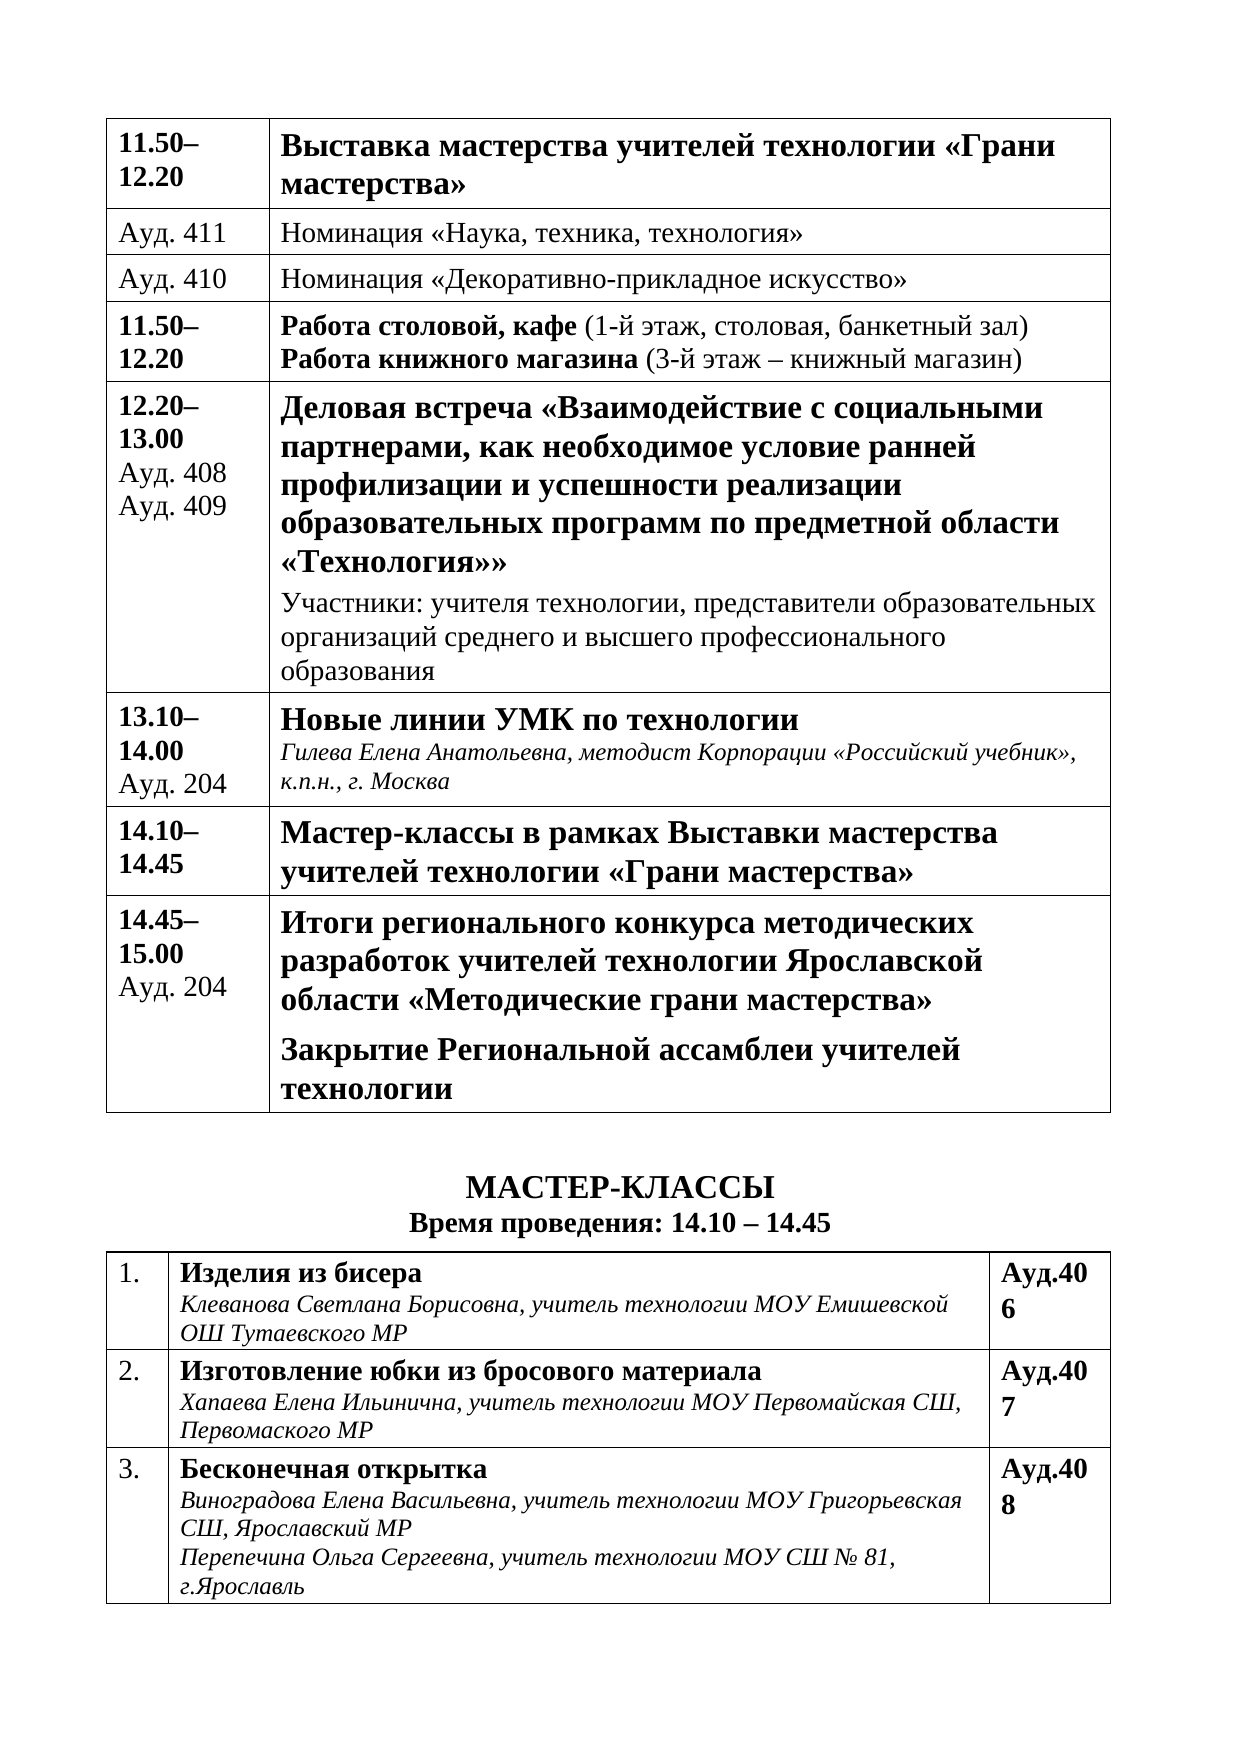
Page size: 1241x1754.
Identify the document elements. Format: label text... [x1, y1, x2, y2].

table_cell Итоги регионального конкурса методических разработок учителей технологии Ярославской области «Методические грани мастерства» Закрытие Региональной ассамблеи учителей технологии [270, 896, 1110, 1112]
table_cell Деловая встреча «Взаимодействие с социальными партнерами, как необходимое условие ранней профилизации и успешности реализации образовательных программ по предметной области «Технология»» Участники: учителя технологии, представители образовательных организаций среднего и высшего профессионального образования [270, 382, 1110, 692]
table_cell Изготовление юбки из бросового материала Хапаева Елена Ильинична, учитель технологии МОУ Первомайская СШ, Первомаского МР [169, 1350, 989, 1447]
table_cell [107, 1448, 168, 1603]
table_cell 11.50–12.20 [107, 302, 269, 381]
table_cell [107, 1350, 168, 1447]
table_cell Номинация «Декоративно-прикладное искусство» [270, 255, 1110, 301]
table_cell 14.10–14.45 [107, 807, 269, 895]
table_cell 14.45–15.00 Ауд. 204 [107, 896, 269, 1112]
table_cell Ауд. 411 [107, 209, 269, 254]
table_header Изделия из бисера Клеванова Светлана Борисовна, учитель технологии МОУ Емишевской ОШ Тутаевского МР [169, 1253, 989, 1349]
table_header [107, 1253, 168, 1349]
table_cell 11.50–12.20 [107, 119, 269, 208]
table_cell 12.20–13.00 Ауд. 408 Ауд. 409 [107, 382, 269, 692]
table_cell Работа столовой, кафе (1-й этаж, столовая, банкетный зал) Работа книжного магазина (3-й этаж – книжный магазин) [270, 302, 1110, 381]
table_cell 13.10–14.00 Ауд. 204 [107, 693, 269, 806]
table_cell Выставка мастерства учителей технологии «Грани мастерства» [270, 119, 1110, 208]
table_cell Бесконечная открытка Виноградова Елена Васильевна, учитель технологии МОУ Григорьевская СШ, Ярославский МР Перепечина Ольга Сергеевна, учитель технологии МОУ СШ № 81, г.Ярославль [169, 1448, 989, 1603]
table_header Ауд.406 [990, 1253, 1110, 1349]
text Время проведения: 14.10 – 14.45 [118, 1205, 1122, 1239]
table_cell Ауд. 410 [107, 255, 269, 301]
table_cell Мастер-классы в рамках Выставки мастерства учителей технологии «Грани мастерства» [270, 807, 1110, 895]
text МАСТЕР-КЛАССЫ [118, 1167, 1122, 1205]
table_cell Ауд.408 [990, 1448, 1110, 1603]
table_cell Новые линии УМК по технологии Гилева Елена Анатольевна, методист Корпорации «Российский учебник», к.п.н., г. Москва [270, 693, 1110, 806]
table_cell Ауд.407 [990, 1350, 1110, 1447]
table_cell Номинация «Наука, техника, технология» [270, 209, 1110, 254]
